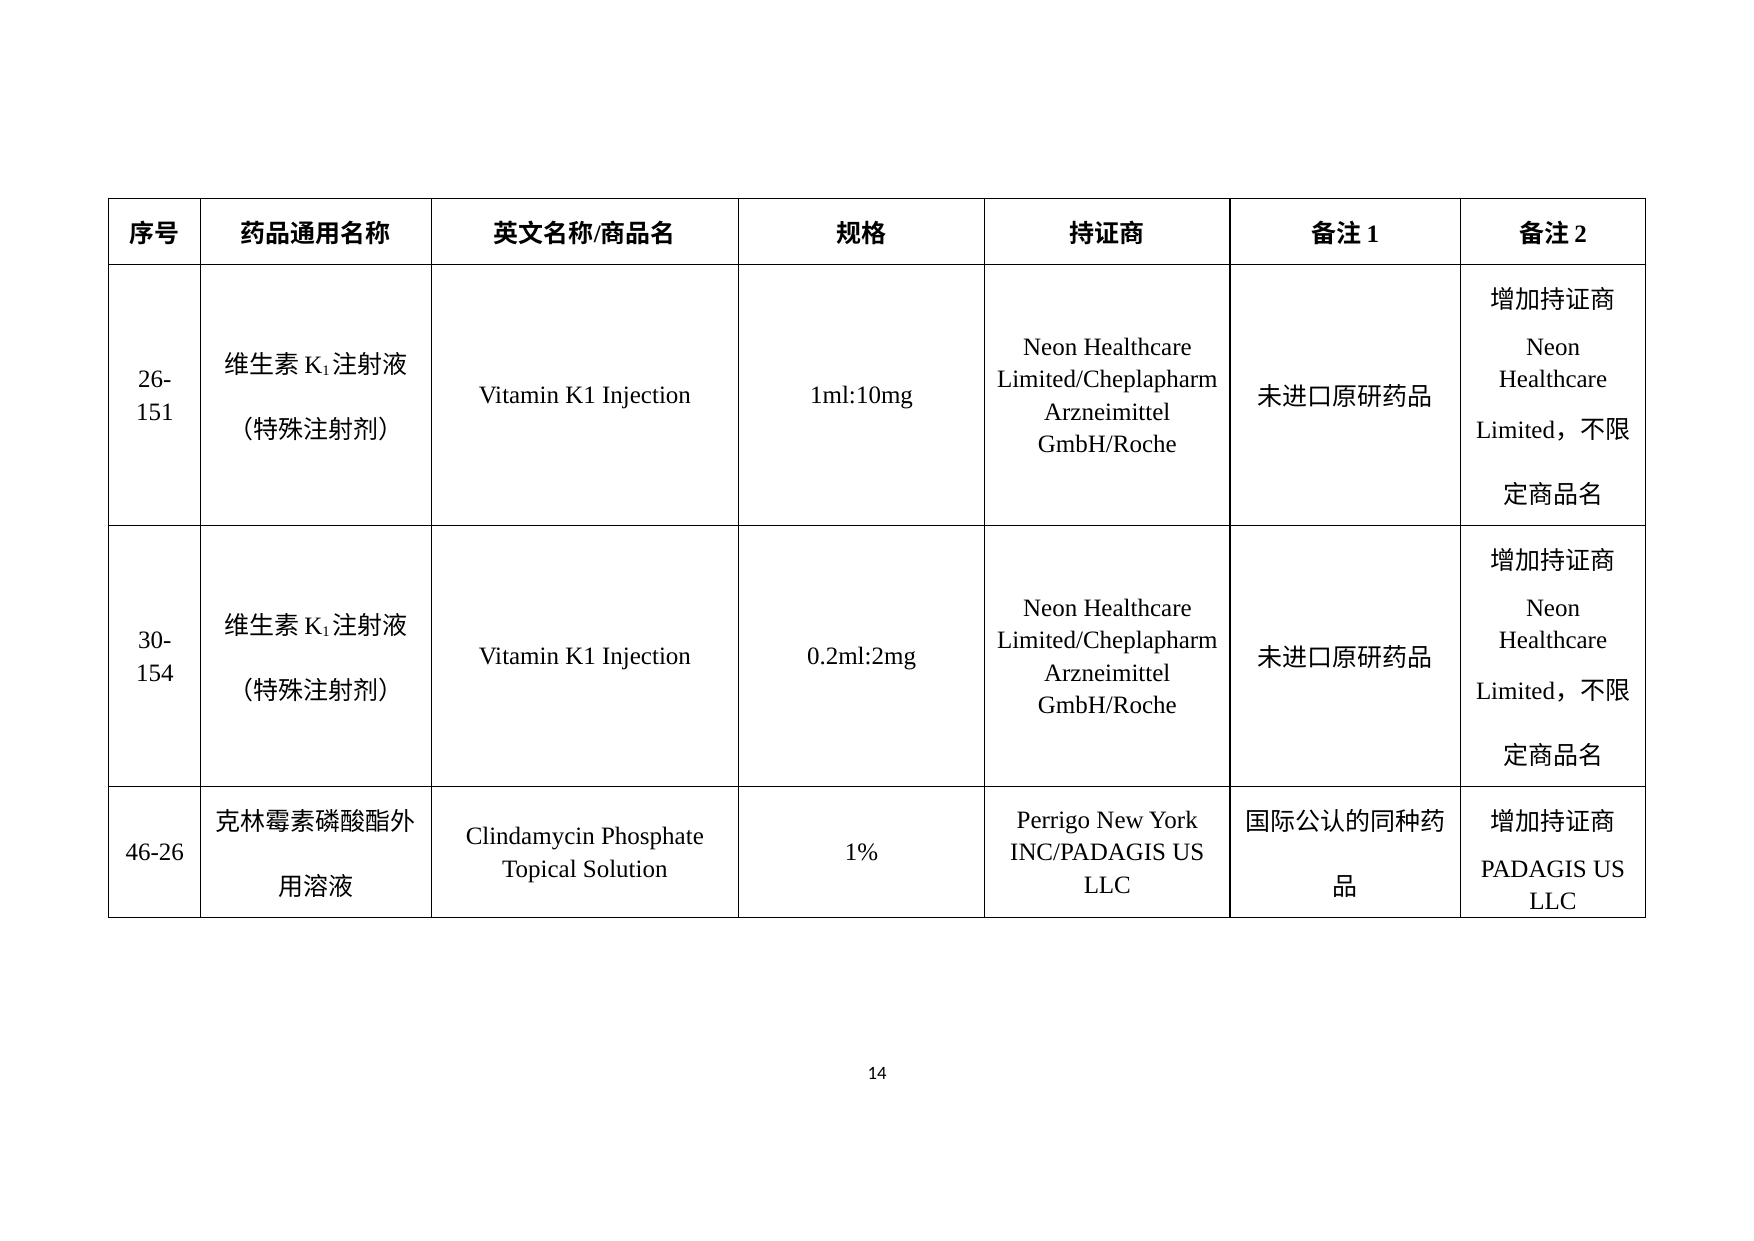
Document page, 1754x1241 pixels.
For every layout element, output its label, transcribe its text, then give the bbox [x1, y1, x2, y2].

table_cell 26-151 [109, 265, 200, 525]
table_cell Neon Healthcare Limited/Cheplapharm Arzneimittel GmbH/Roche [985, 265, 1229, 525]
table_cell 未进口原研药品 [1231, 526, 1460, 786]
table_cell 增加持证商PADAGIS US LLC [1461, 787, 1645, 917]
table_header 规格 [739, 199, 984, 264]
table_cell Perrigo New York INC/PADAGIS US LLC [985, 787, 1229, 917]
table_cell Vitamin K1 Injection [432, 526, 738, 786]
table_cell 克林霉素磷酸酯外用溶液 [201, 787, 431, 917]
table_cell 增加持证商Neon Healthcare Limited，不限定商品名 [1461, 265, 1645, 525]
table_cell 未进口原研药品 [1231, 265, 1460, 525]
table_cell 30-154 [109, 526, 200, 786]
table_cell 0.2ml:2mg [739, 526, 984, 786]
table_cell 国际公认的同种药品 [1231, 787, 1460, 917]
table_header 备注1 [1231, 199, 1460, 264]
table_header 备注2 [1461, 199, 1645, 264]
table_cell 维生素K1注射液（特殊注射剂） [201, 526, 431, 786]
table_cell 增加持证商Neon Healthcare Limited，不限定商品名 [1461, 526, 1645, 786]
table_header 药品通用名称 [201, 199, 431, 264]
table_cell Vitamin K1 Injection [432, 265, 738, 525]
table_header 序号 [109, 199, 200, 264]
table_cell 1% [739, 787, 984, 917]
table_cell 46-26 [109, 787, 200, 917]
table_header 英文名称/商品名 [432, 199, 738, 264]
table_header 持证商 [985, 199, 1229, 264]
table_cell Neon Healthcare Limited/Cheplapharm Arzneimittel GmbH/Roche [985, 526, 1229, 786]
table_cell 维生素K1注射液（特殊注射剂） [201, 265, 431, 525]
table_cell 1ml:10mg [739, 265, 984, 525]
table_cell Clindamycin Phosphate Topical Solution [432, 787, 738, 917]
